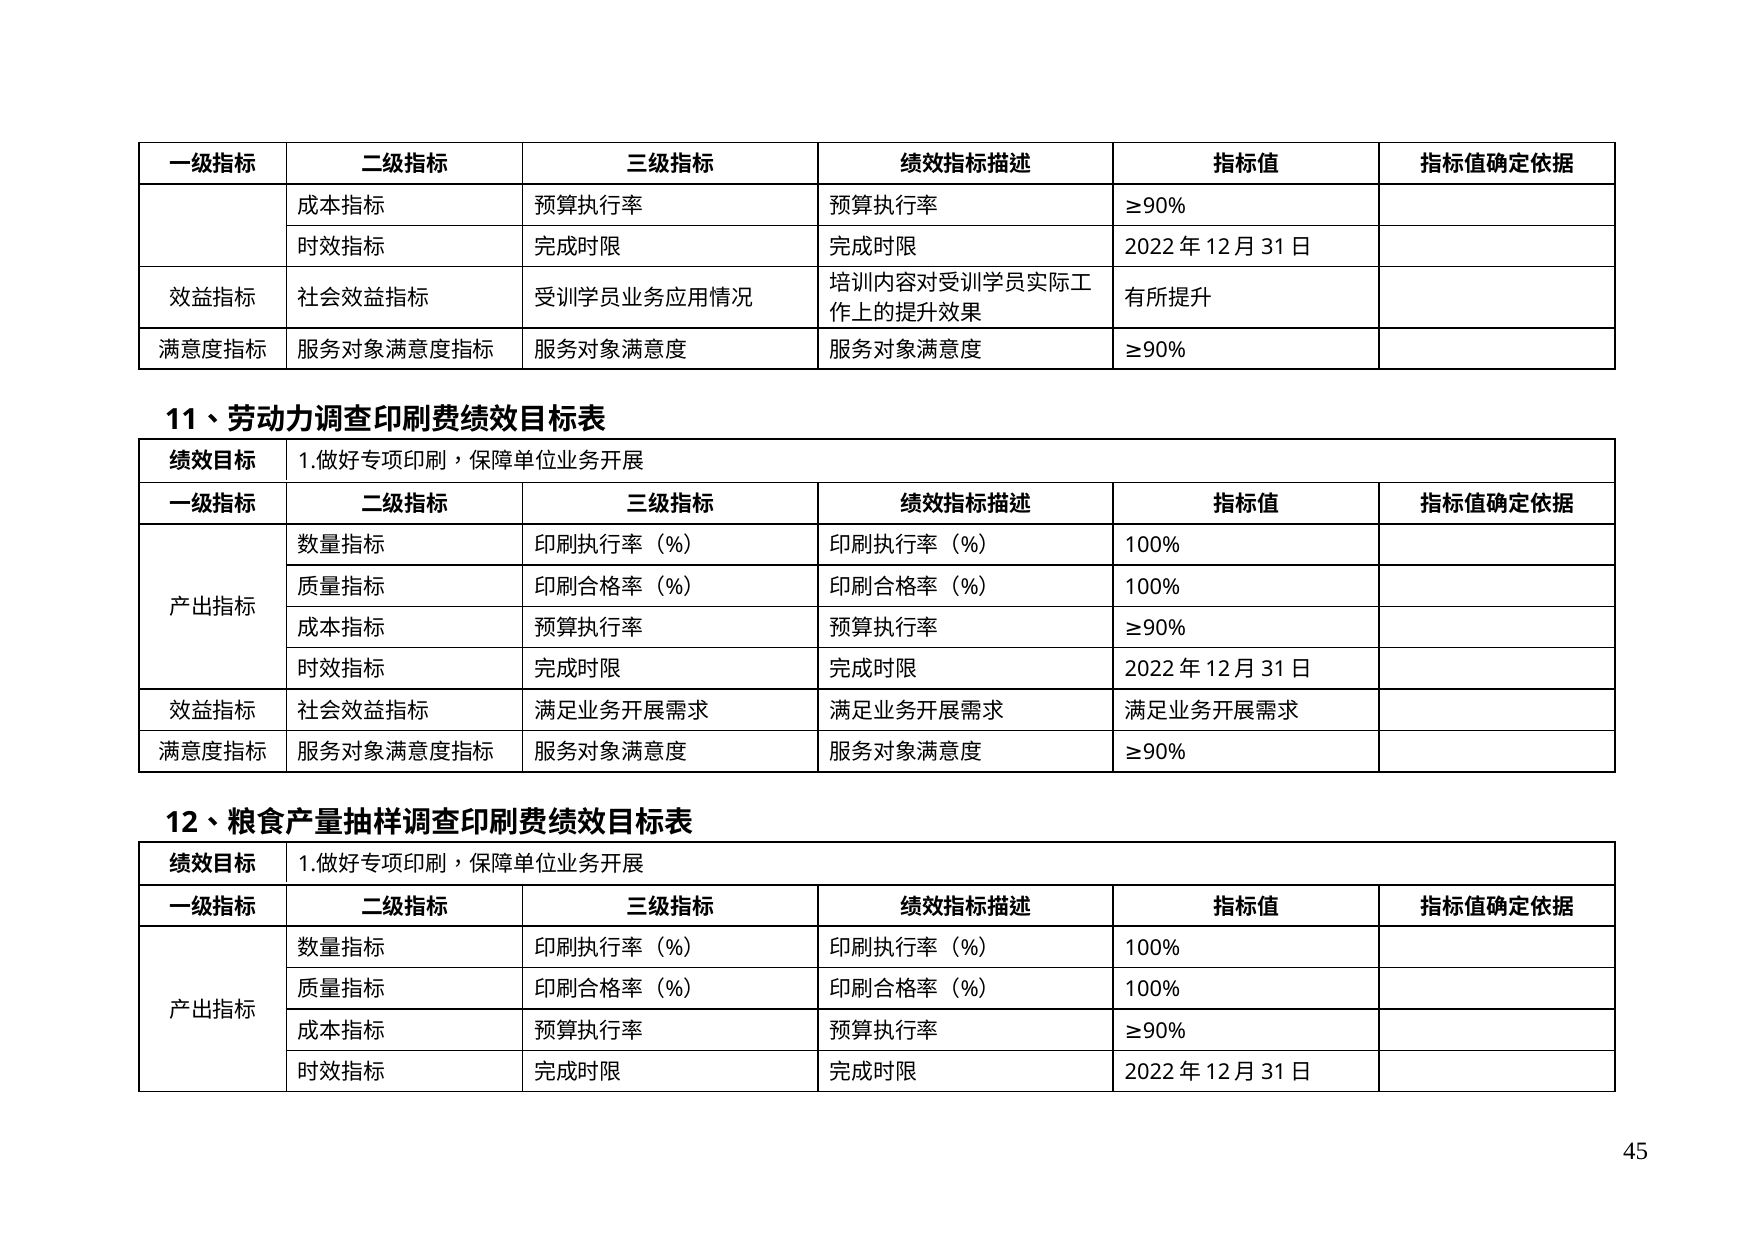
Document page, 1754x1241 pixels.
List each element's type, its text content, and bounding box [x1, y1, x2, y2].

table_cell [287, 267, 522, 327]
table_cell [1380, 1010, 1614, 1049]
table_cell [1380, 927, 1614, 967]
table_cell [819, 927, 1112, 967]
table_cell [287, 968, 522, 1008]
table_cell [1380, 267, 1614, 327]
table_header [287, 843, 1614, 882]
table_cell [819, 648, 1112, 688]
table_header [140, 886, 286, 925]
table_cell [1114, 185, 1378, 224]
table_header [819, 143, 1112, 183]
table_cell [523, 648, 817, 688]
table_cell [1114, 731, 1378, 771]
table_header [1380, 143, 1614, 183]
text 11、劳动力调查印刷费绩效目标表 [106, 399, 1648, 438]
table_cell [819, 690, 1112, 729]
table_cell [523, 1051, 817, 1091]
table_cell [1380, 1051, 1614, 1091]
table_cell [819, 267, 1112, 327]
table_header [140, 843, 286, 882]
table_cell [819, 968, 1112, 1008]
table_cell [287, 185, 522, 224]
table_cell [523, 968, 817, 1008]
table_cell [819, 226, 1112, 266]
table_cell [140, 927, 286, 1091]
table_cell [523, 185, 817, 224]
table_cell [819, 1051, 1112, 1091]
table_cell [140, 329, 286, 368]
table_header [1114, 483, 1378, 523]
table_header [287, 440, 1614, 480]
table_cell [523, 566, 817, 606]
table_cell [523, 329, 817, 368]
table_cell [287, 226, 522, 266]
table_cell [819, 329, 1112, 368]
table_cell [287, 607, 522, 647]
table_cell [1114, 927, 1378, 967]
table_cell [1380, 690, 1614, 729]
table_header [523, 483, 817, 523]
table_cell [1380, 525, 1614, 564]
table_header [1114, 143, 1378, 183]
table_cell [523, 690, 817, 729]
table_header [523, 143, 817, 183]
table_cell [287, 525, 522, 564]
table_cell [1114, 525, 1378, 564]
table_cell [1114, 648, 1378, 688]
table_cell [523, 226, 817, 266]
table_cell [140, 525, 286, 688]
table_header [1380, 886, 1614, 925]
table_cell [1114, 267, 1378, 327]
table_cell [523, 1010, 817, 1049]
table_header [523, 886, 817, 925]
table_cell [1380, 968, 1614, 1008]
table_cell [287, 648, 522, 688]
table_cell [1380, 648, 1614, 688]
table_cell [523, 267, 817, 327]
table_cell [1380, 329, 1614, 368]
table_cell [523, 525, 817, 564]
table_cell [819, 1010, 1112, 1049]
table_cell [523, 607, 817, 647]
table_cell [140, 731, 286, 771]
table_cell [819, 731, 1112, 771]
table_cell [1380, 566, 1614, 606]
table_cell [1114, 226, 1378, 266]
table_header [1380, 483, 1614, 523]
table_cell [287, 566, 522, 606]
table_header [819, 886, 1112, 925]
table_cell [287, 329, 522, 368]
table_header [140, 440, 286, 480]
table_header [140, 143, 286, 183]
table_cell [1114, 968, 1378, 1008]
text 12、粮食产量抽样调查印刷费绩效目标表 [106, 801, 1648, 841]
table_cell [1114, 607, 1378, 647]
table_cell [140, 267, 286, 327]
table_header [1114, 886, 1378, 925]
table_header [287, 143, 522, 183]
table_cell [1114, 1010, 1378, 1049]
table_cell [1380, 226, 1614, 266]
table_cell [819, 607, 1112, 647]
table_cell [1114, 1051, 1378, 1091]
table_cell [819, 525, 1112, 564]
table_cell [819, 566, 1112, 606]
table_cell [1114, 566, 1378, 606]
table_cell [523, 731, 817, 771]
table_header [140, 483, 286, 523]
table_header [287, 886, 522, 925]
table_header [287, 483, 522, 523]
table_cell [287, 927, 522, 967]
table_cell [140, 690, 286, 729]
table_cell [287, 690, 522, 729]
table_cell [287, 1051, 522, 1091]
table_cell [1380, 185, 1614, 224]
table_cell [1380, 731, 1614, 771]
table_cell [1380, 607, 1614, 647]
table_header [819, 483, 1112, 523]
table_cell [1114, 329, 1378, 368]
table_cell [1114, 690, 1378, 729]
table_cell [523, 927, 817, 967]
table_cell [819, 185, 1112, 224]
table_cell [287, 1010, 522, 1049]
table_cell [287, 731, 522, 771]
